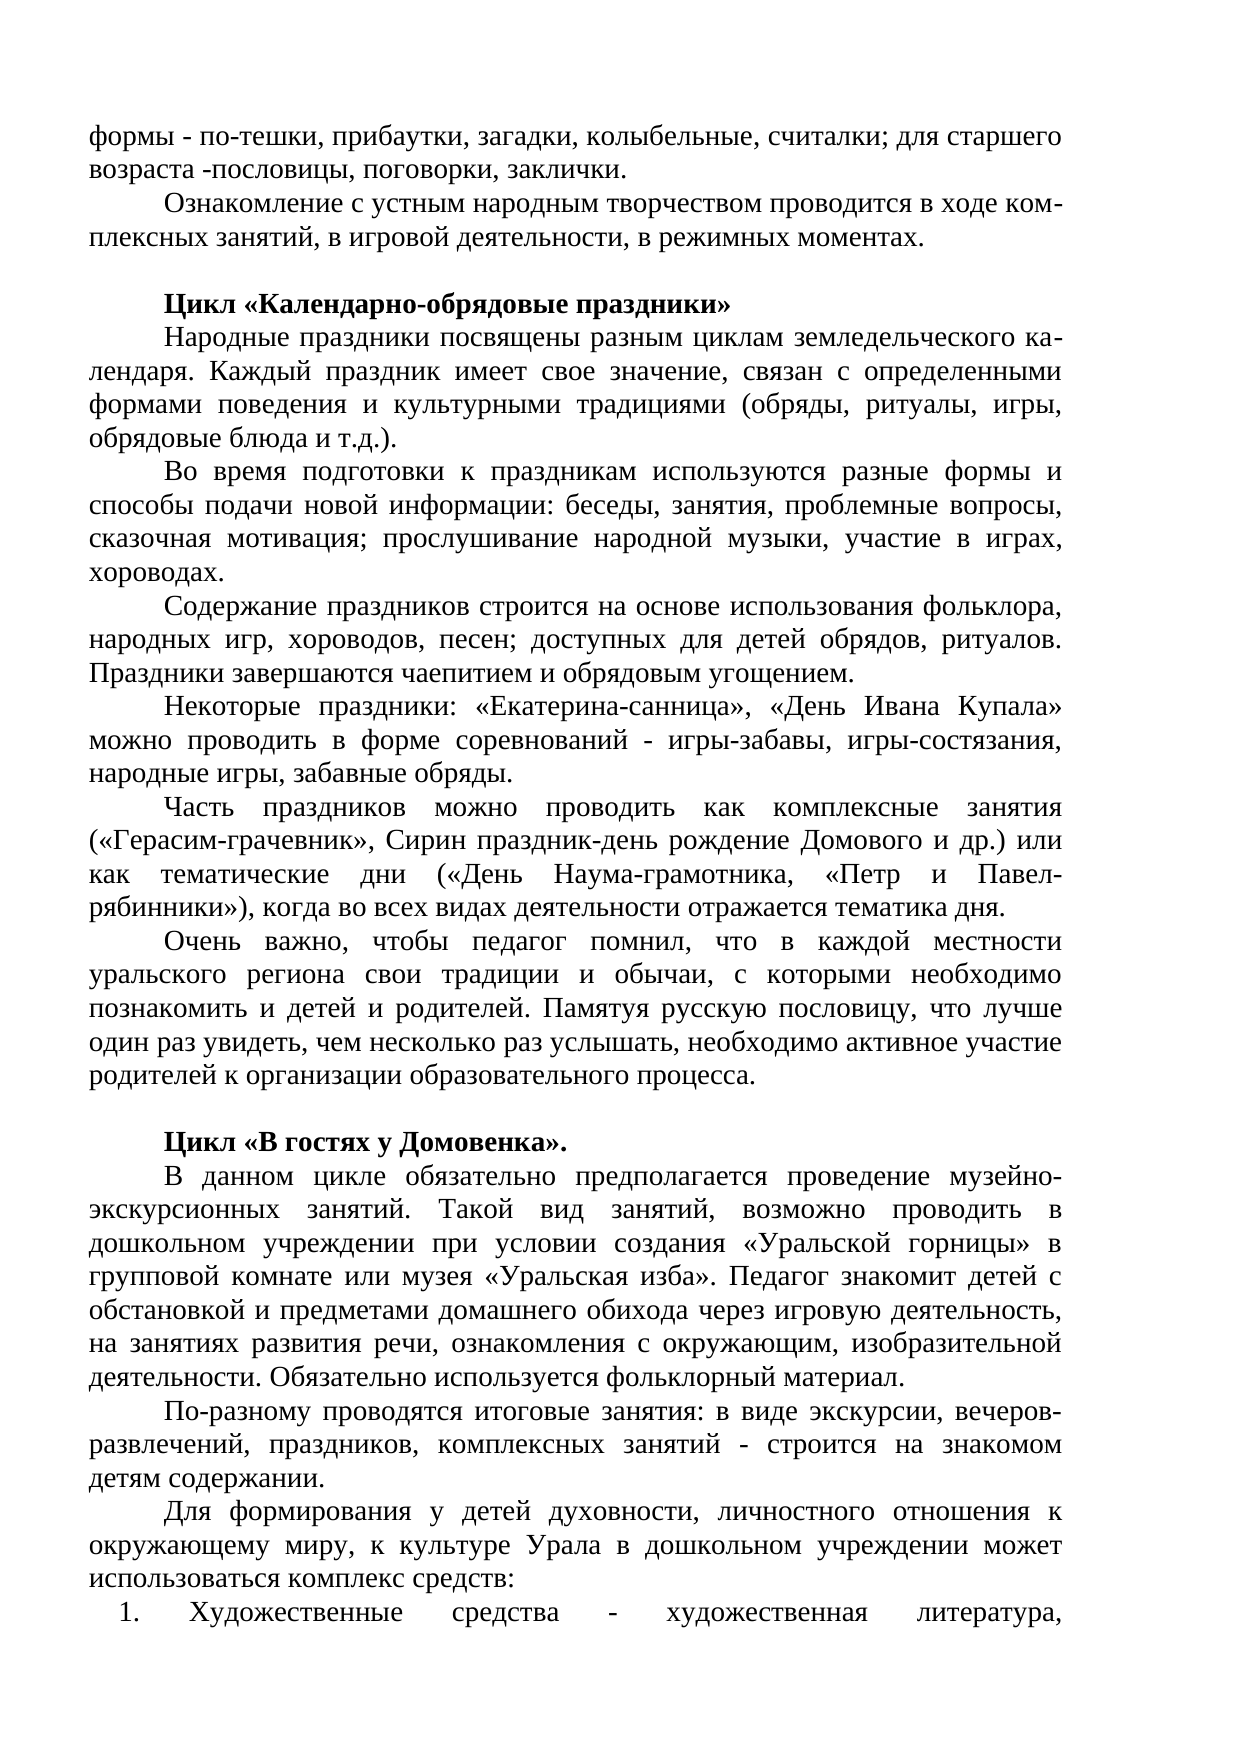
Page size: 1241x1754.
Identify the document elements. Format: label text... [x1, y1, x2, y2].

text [88, 118, 1063, 185]
text Для формирования у детей духовности, личностного отношения к окружающему миру, к культуре Урала в дошкольном учреждении может использоваться комплекс средств: [88, 1493, 1063, 1594]
text Содержание праздников строится на основе использования фольклора, народных игр, хороводов, песен; доступных для детей обрядов, ритуалов. Праздники завершаются чаепитием и обрядовым угощением. [88, 588, 1063, 688]
text Во время подготовки к праздникам используются разные формы и способы подачи новой информации: беседы, занятия, проблемные вопросы, сказочная мотивация; прослушивание народной музыки, участие в играх, хороводах. [88, 453, 1063, 588]
text Некоторые праздники: «Екатерина-санница», «День Ивана Купала» можно проводить в форме соревнований - игры-забавы, игры-состязания, народные игры, забавные обряды. [88, 688, 1063, 789]
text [88, 1594, 1063, 1627]
text Очень важно, чтобы педагог помнил, что в каждой местности уральского региона свои традиции и обычаи, с которыми необходимо познакомить и детей и родителей. Памятуя русскую пословицу, что лучше один раз увидеть, чем несколько раз услышать, необходимо активное участие родителей к организации образовательного процесса. [88, 923, 1063, 1091]
text Цикл «Календарно-обрядовые праздники» [88, 286, 1063, 319]
text Часть праздников можно проводить как комплексные занятия («Герасим-грачевник», Сирин праздник-день рождение Домового и др.) или как тематические дни («День Наума-грамотника, «Петр и Павел-рябинники»), когда во всех видах деятельности отражается тематика дня. [88, 789, 1063, 923]
text Цикл «В гостях у Домовенка». [88, 1124, 1063, 1158]
text В данном цикле обязательно предполагается проведение музейно-экскурсионных занятий. Такой вид занятий, возможно проводить в дошкольном учреждении при условии создания «Уральской горницы» в групповой комнате или музея «Уральская изба». Педагог знакомит детей с обстановкой и предметами домашнего обихода через игровую деятельность, на занятиях развития речи, ознакомления с окружающим, изобразительной деятельности. Обязательно используется фольклорный материал. [88, 1158, 1063, 1393]
text Народные праздники посвящены разным циклам земледельческого календаря. Каждый праздник имеет свое значение, связан с определенными формами поведения и культурными традициями (обряды, ритуалы, игры, обрядовые блюда и т.д.). [88, 319, 1063, 453]
text Ознакомление с устным народным творчеством проводится в ходе комплексных занятий, в игровой деятельности, в режимных моментах. [88, 185, 1063, 252]
text По-разному проводятся итоговые занятия: в виде экскурсии, вечеров-развлечений, праздников, комплексных занятий - строится на знакомом детям содержании. [88, 1393, 1063, 1493]
